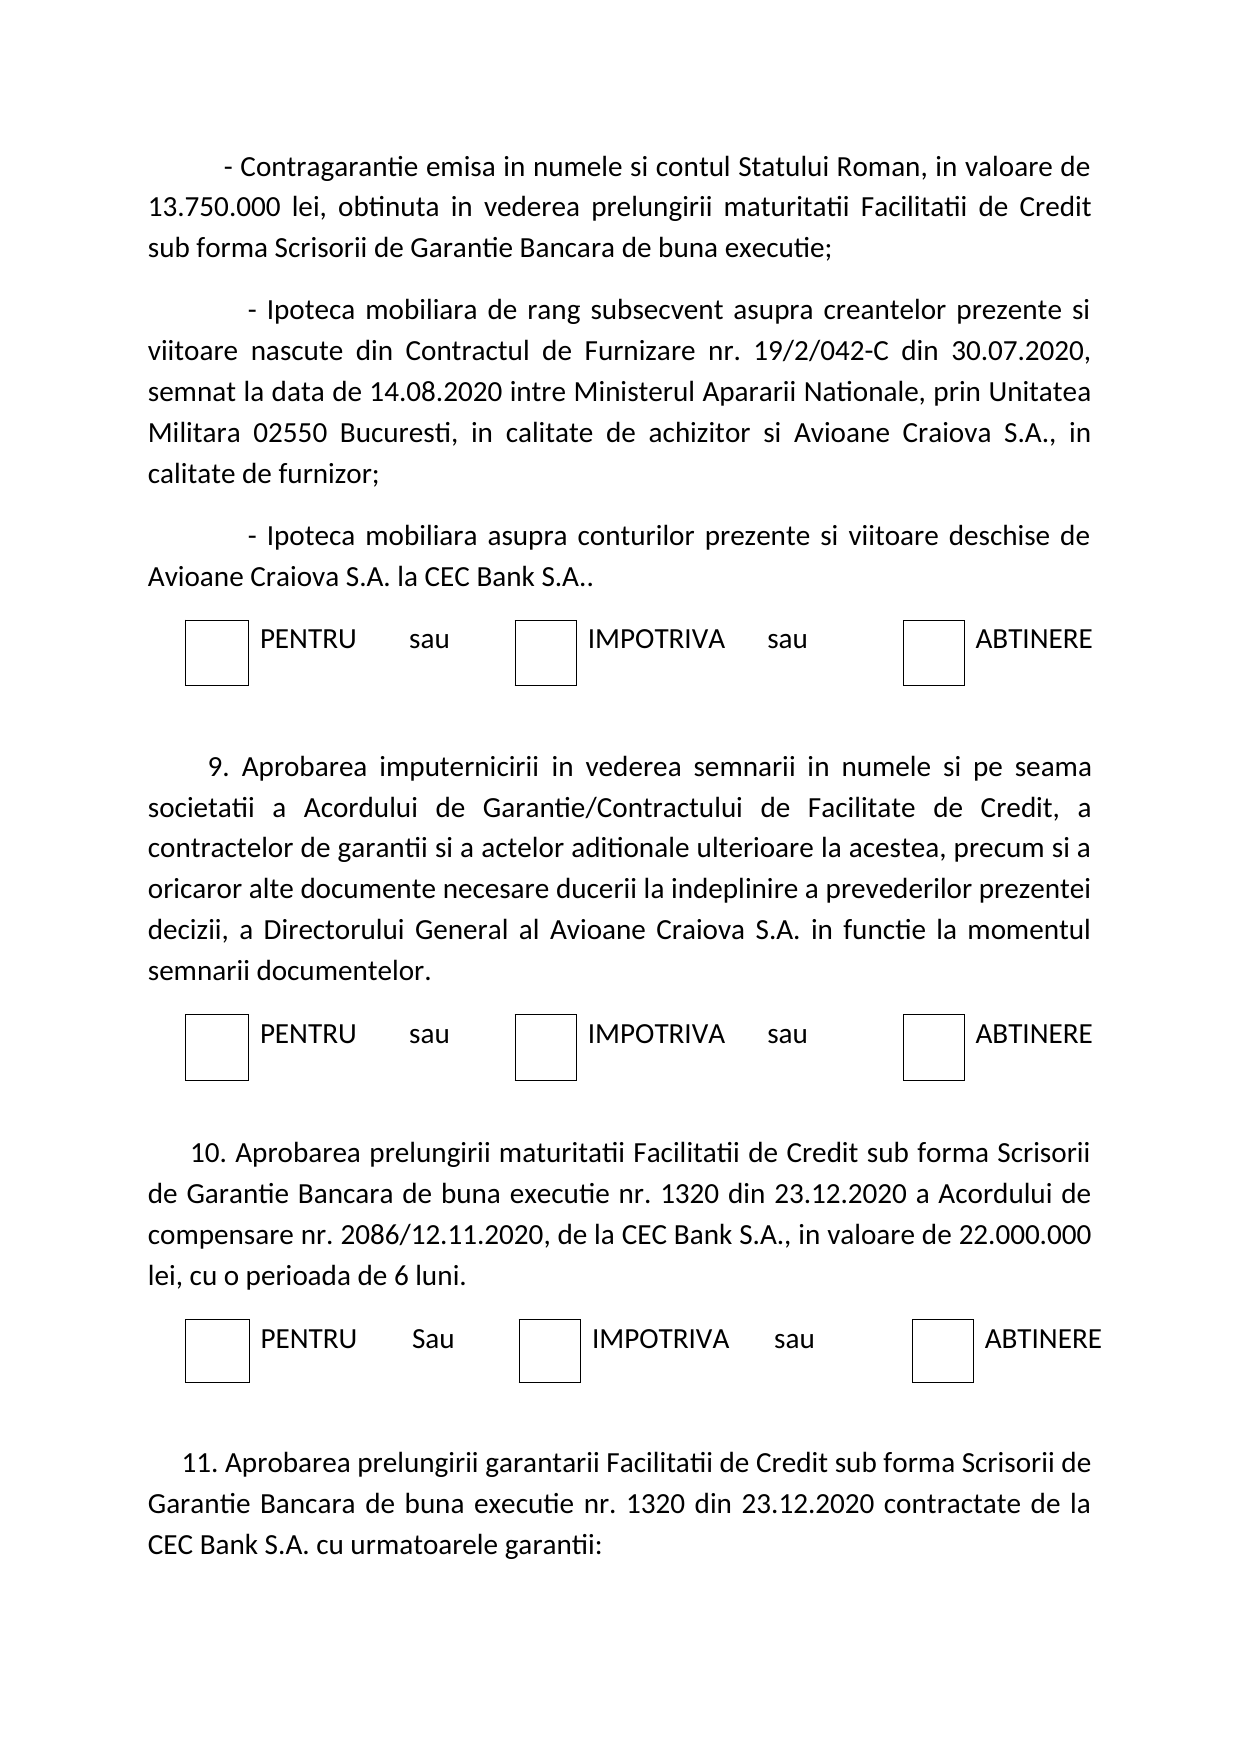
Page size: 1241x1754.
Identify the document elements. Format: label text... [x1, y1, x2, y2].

table_header IMPOTRIVA [577, 1014, 756, 1079]
table_header IMPOTRIVA [581, 1319, 763, 1382]
text - Ipoteca mobiliara de rang subsecvent asupra creantelor prezente si viitoare nascute din Contractul de Furnizare nr. 19/2/042-C din 30.07.2020, semnat la data de 14.08.2020 intre Ministerul Apararii Nationale, prin Unitatea Militara 02550 Bucuresti, in calitate de achizitor si Avioane Craiova S.A., in calitate de furnizor; [148, 291, 1093, 491]
table_header ABTINERE [965, 1014, 1106, 1079]
table_header ABTINERE [974, 1319, 1117, 1382]
table_header [913, 1320, 973, 1382]
table_header [516, 1015, 576, 1079]
table_header sau [763, 1319, 912, 1382]
text 10. Aprobarea prelungirii maturitatii Facilitatii de Credit sub forma Scrisorii de Garantie Bancara de buna executie nr. 1320 din 23.12.2020 a Acordului de compensare nr. 2086/12.11.2020, de la CEC Bank S.A., in valoare de 22.000.000 lei, cu o perioada de 6 luni. [148, 1134, 1093, 1293]
text - Contragarantie emisa in numele si contul Statului Roman, in valoare de 13.750.000 lei, obtinuta in vederea prelungirii maturitatii Facilitatii de Credit sub forma Scrisorii de Garantie Bancara de buna executie; [148, 148, 1093, 265]
text - Ipoteca mobiliara asupra conturilor prezente si viitoare deschise de Avioane Craiova S.A. la CEC Bank S.A.. [148, 517, 1093, 593]
table_header [904, 1015, 964, 1079]
table_header [520, 1320, 580, 1382]
table_header [516, 621, 576, 685]
table_header [186, 1015, 248, 1079]
table_header PENTRU [249, 1014, 398, 1079]
table_header sau [756, 1014, 903, 1079]
text 11. Aprobarea prelungirii garantarii Facilitatii de Credit sub forma Scrisorii de Garantie Bancara de buna executie nr. 1320 din 23.12.2020 contractate de la CEC Bank S.A. cu urmatoarele garantii: [148, 1444, 1093, 1562]
table_header PENTRU [249, 620, 398, 685]
table_header PENTRU [250, 1319, 401, 1382]
table_header [186, 1320, 249, 1382]
table_header ABTINERE [965, 620, 1106, 685]
table_header sau [398, 1014, 515, 1079]
table_header sau [756, 620, 903, 685]
table_header [904, 621, 964, 685]
table_header sau [398, 620, 515, 685]
text 9. Aprobarea imputernicirii in vederea semnarii in numele si pe seama societatii a Acordului de Garantie/Contractului de Facilitate de Credit, a contractelor de garantii si a actelor aditionale ulterioare la acestea, precum si a oricaror alte documente necesare ducerii la indeplinire a prevederilor prezentei decizii, a Directorului General al Avioane Craiova S.A. in functie la momentul semnarii documentelor. [148, 748, 1093, 988]
table_header Sau [401, 1319, 519, 1382]
table_header IMPOTRIVA [577, 620, 756, 685]
table_header [186, 621, 248, 685]
